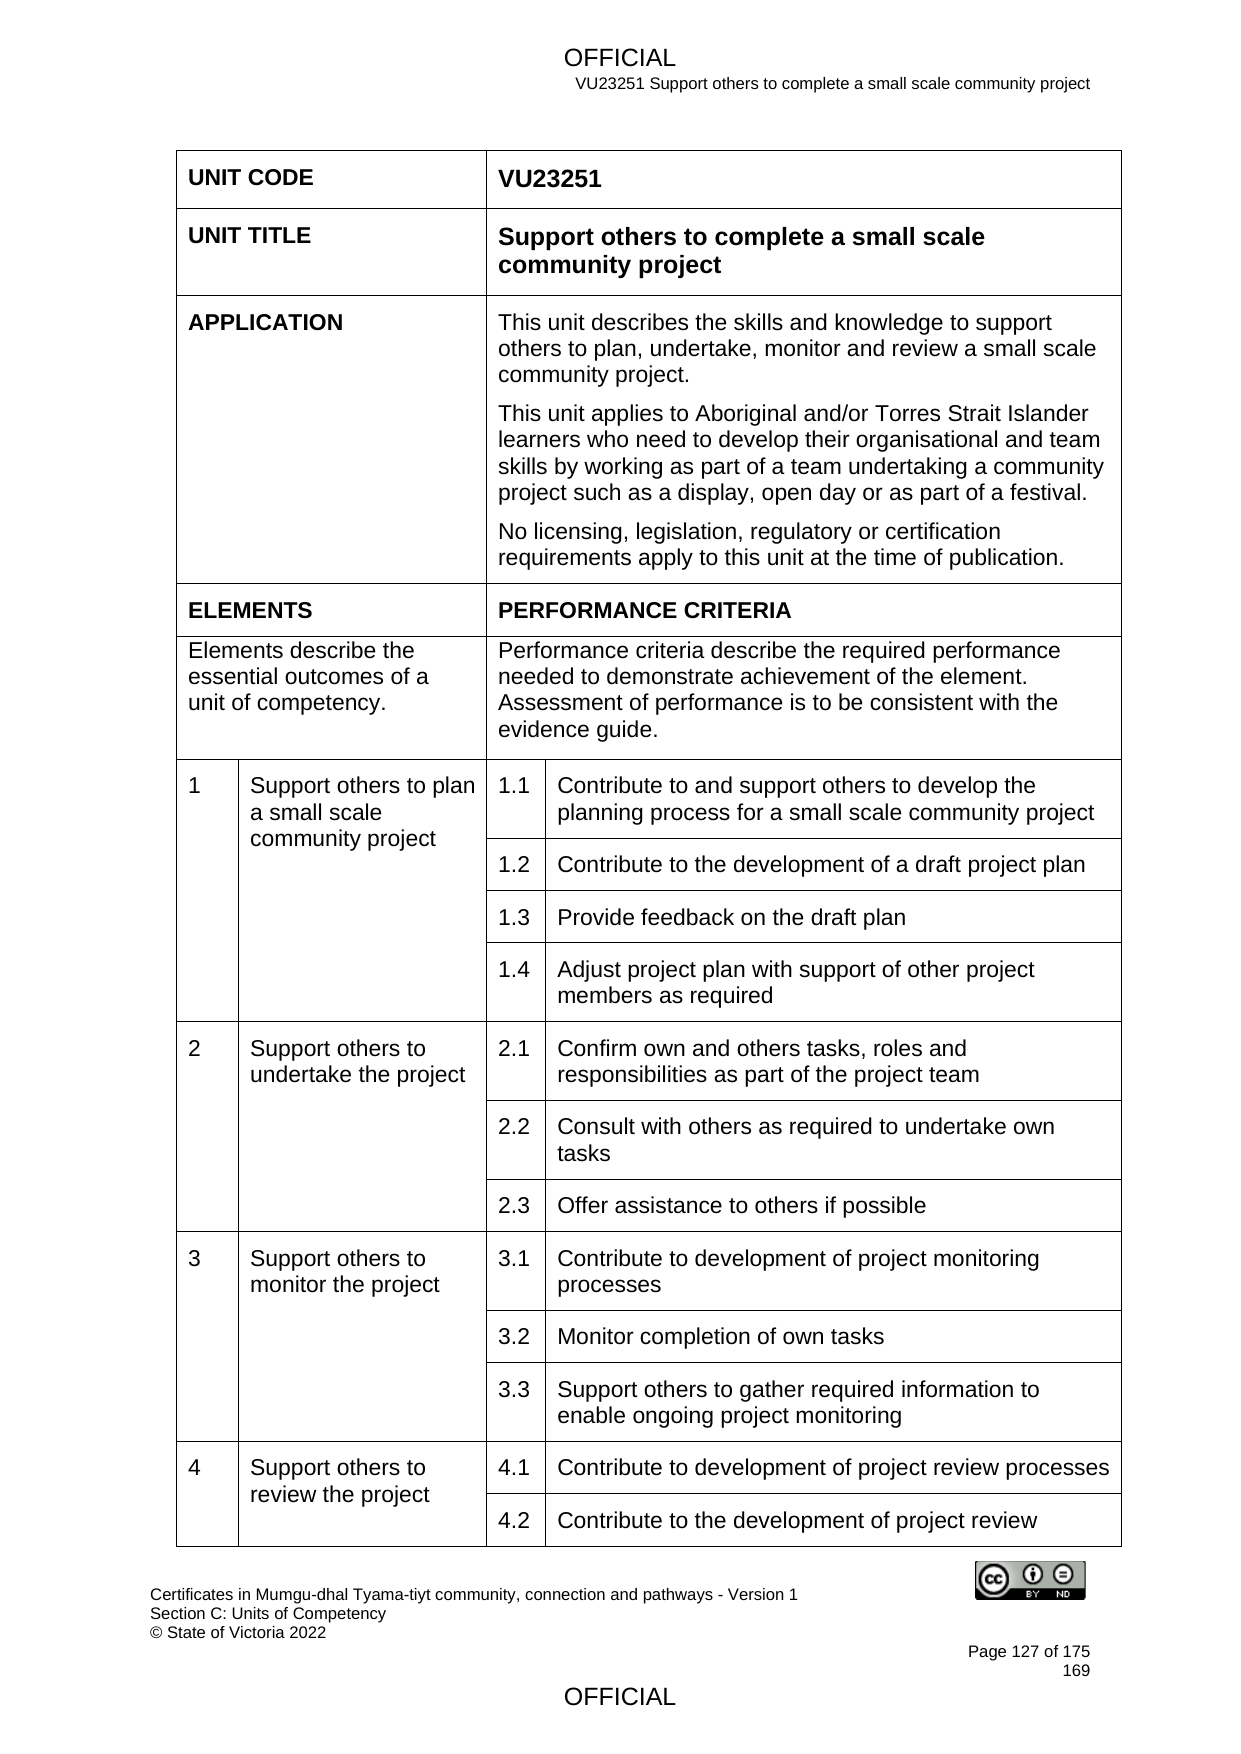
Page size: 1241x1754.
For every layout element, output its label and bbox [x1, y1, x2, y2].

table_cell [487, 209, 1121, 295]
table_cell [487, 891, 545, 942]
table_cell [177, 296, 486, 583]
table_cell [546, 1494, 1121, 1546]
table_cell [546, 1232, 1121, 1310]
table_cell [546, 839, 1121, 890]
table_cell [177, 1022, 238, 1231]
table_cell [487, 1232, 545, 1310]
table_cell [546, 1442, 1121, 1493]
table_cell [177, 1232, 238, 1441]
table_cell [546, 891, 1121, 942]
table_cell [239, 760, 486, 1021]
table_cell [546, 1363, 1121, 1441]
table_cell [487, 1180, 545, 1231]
picture [975, 1561, 1086, 1600]
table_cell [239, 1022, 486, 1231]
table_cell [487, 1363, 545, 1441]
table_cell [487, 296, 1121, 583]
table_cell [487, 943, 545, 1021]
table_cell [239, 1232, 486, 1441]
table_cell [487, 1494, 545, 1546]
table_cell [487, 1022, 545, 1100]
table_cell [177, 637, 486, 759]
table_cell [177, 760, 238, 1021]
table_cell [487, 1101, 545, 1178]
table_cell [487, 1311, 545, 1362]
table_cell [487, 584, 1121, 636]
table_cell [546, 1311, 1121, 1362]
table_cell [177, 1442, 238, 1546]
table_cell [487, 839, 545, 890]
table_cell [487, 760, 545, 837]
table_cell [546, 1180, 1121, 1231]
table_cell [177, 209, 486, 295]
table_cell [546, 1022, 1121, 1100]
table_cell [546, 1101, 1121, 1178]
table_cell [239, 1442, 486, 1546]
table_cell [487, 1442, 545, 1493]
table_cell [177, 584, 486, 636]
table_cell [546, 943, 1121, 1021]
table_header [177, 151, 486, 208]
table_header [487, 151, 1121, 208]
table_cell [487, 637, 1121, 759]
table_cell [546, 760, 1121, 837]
